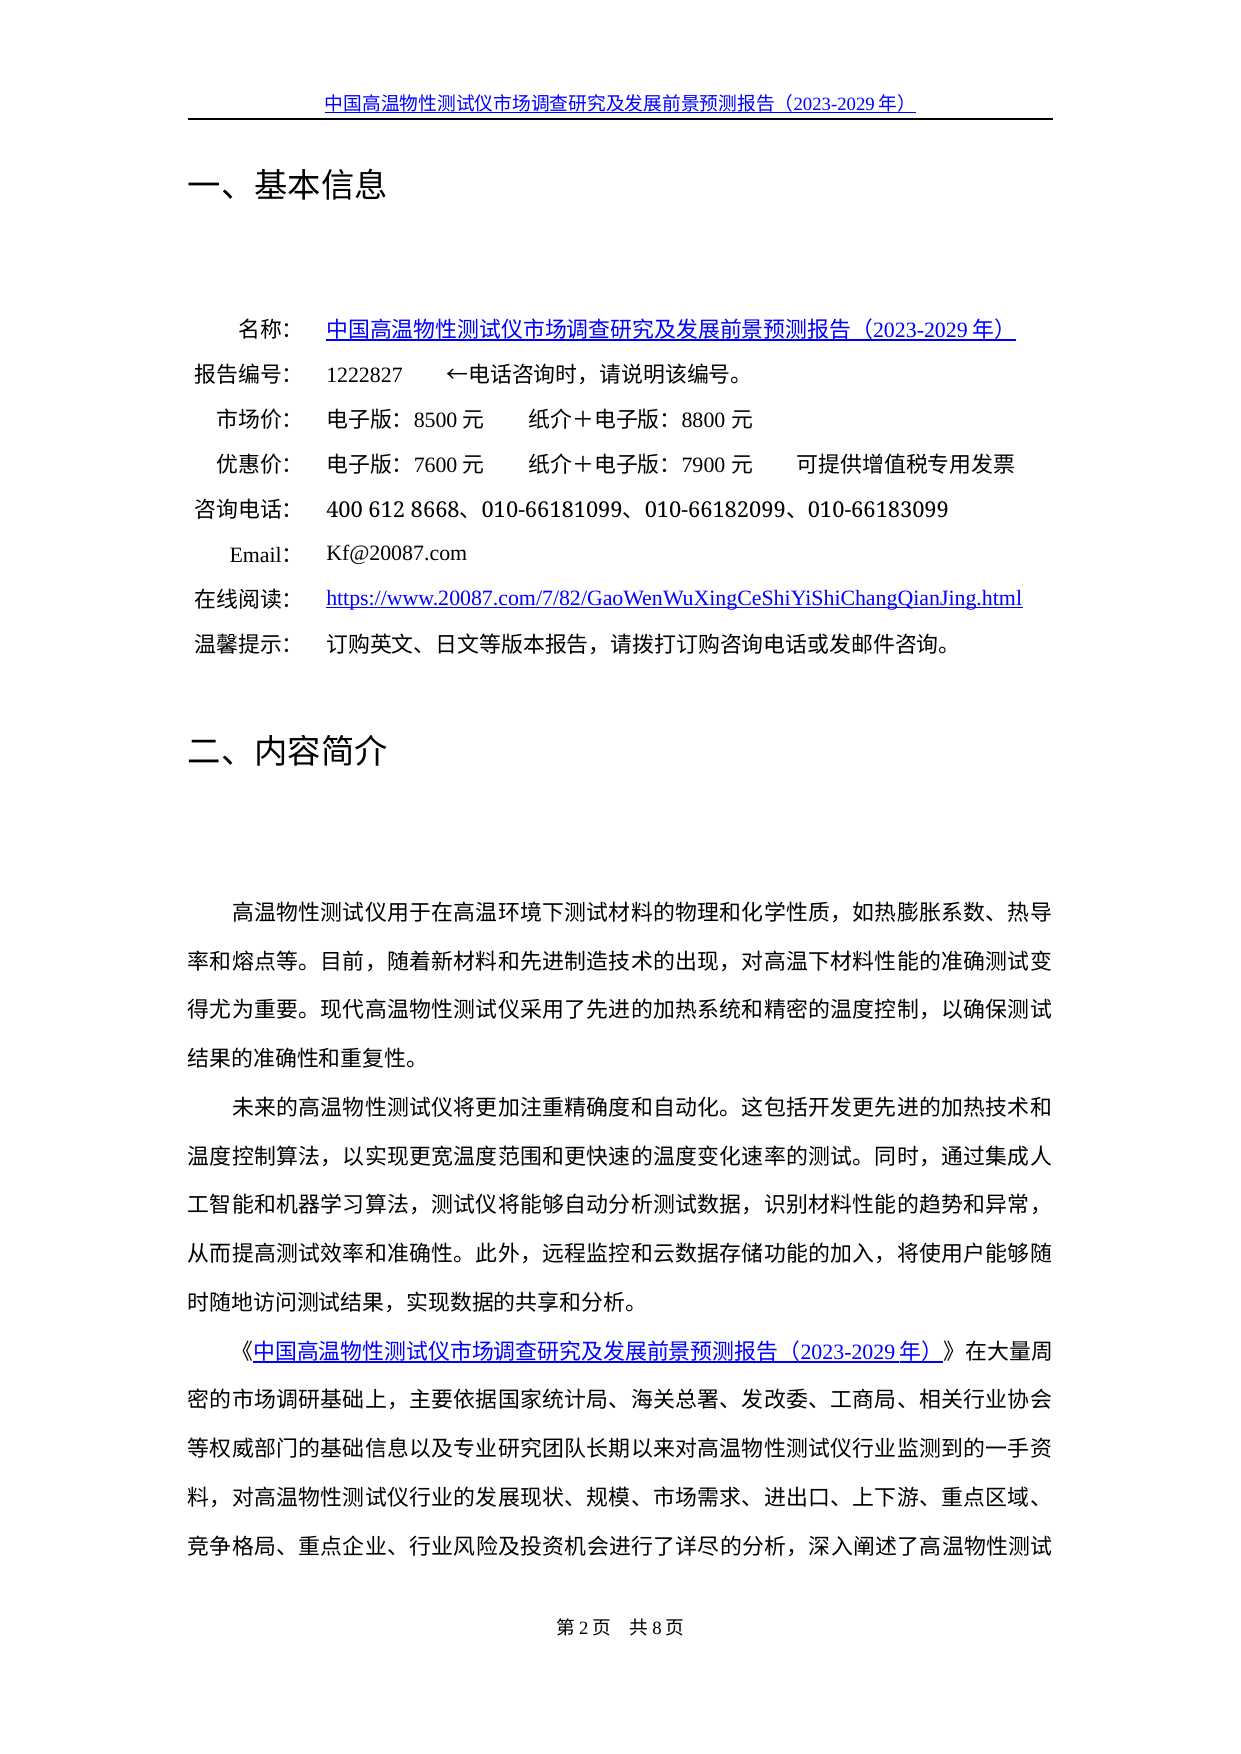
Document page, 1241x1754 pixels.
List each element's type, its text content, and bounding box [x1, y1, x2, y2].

table_cell 电子版：8500 元 纸介＋电子版：8800 元 [315, 402, 1073, 447]
table_cell 400 612 8668、010-66181099、010-66182099、010-66183099 [315, 492, 1073, 537]
table_cell [315, 582, 1073, 627]
table_cell 咨询电话： [167, 492, 315, 537]
table_cell 订购英文、日文等版本报告，请拨打订购咨询电话或发邮件咨询。 [315, 627, 1073, 672]
table_header 名称： [167, 312, 315, 357]
table_cell 市场价： [167, 402, 315, 447]
table_cell 1222827 ←电话咨询时，请说明该编号。 [315, 357, 1073, 402]
title 一、基本信息 [187, 150, 1053, 215]
table_cell 优惠价： [167, 447, 315, 492]
table_header 中国高温物性测试仪市场调查研究及发展前景预测报告（2023-2029年） [315, 312, 1073, 357]
table_cell Email： [167, 537, 315, 582]
table_cell 在线阅读： [167, 582, 315, 627]
table_cell 温馨提示： [167, 627, 315, 672]
table_cell 报告编号： [167, 357, 315, 402]
title 二、内容简介 [187, 717, 1053, 782]
table_cell 电子版：7600 元 纸介＋电子版：7900 元 可提供增值税专用发票 [315, 447, 1073, 492]
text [187, 894, 1053, 1561]
table_cell Kf@20087.com [315, 537, 1073, 582]
